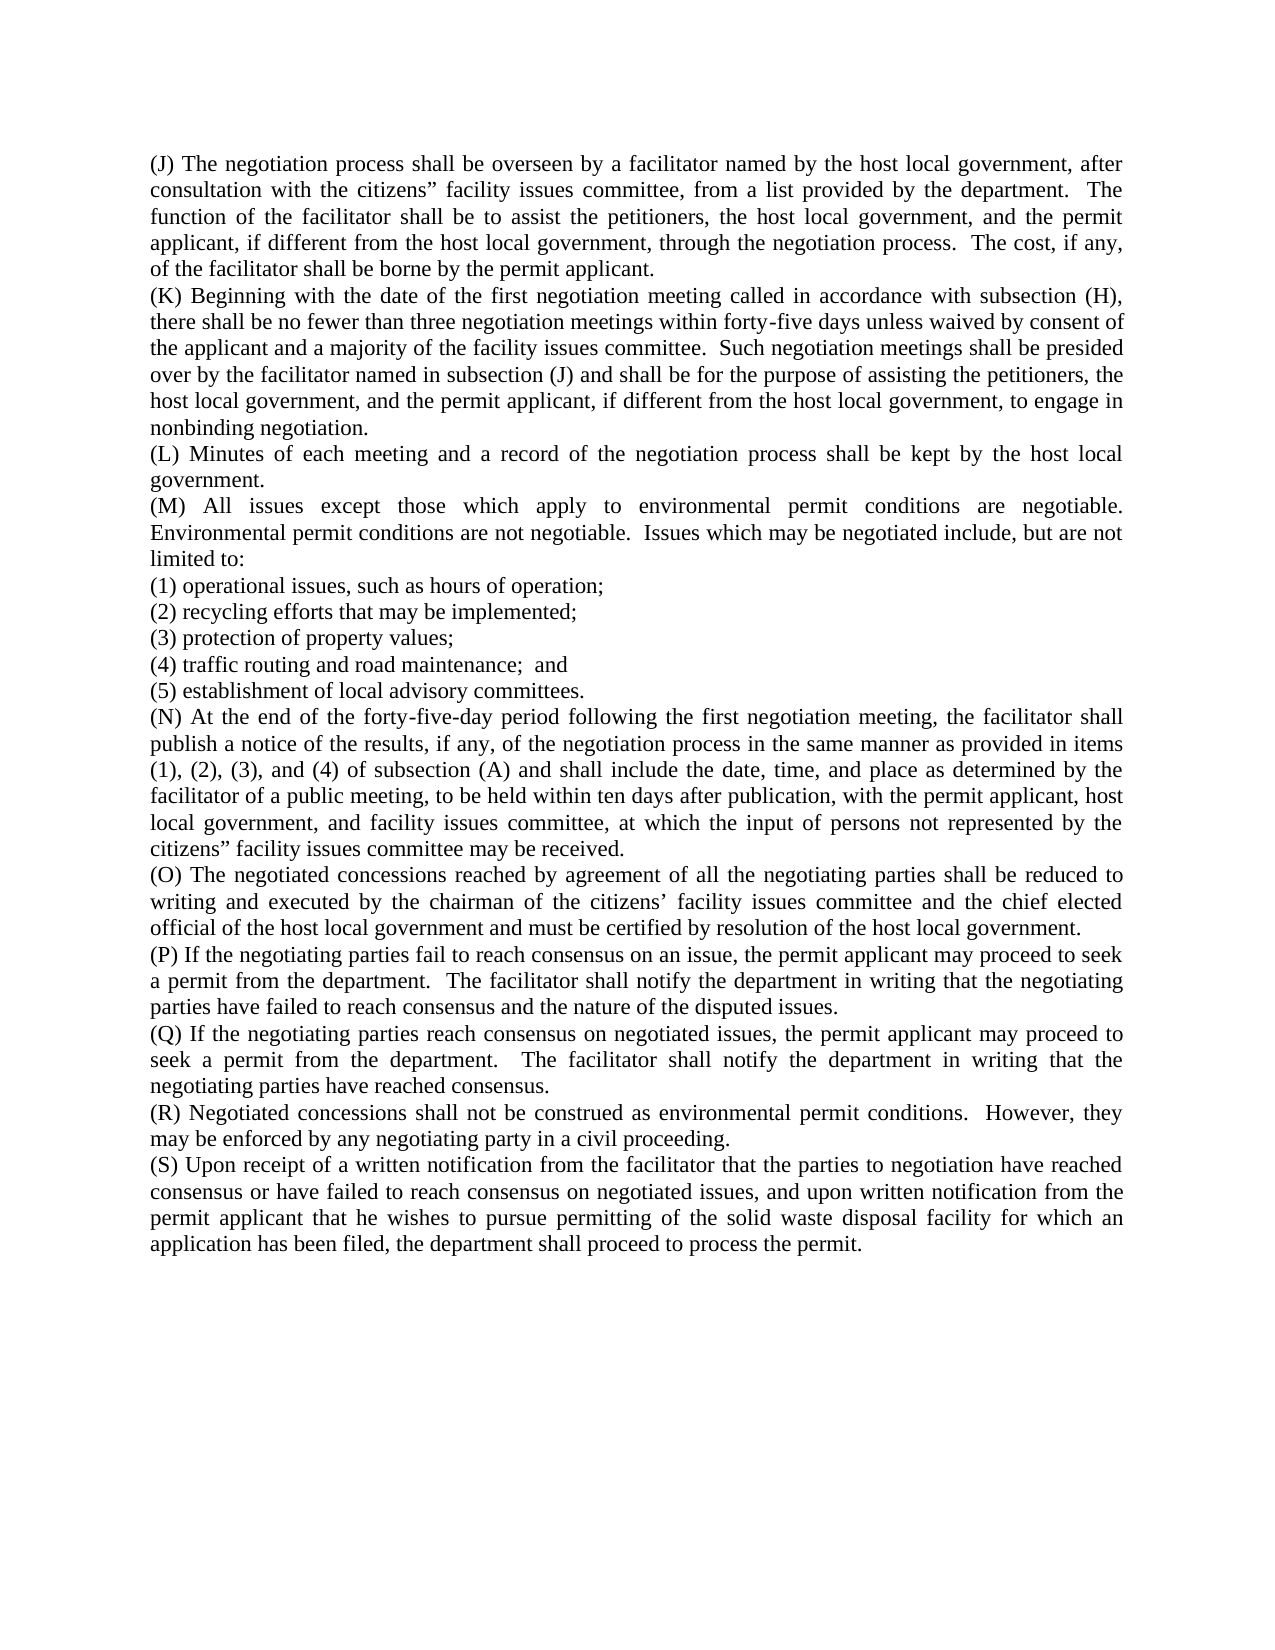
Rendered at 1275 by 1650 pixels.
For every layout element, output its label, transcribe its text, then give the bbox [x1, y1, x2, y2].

text (L) Minutes of each meeting and a record of the negotiation process shall be kept by the host local government. [150, 440, 1125, 493]
text (4) traffic routing and road maintenance; and [150, 651, 1125, 677]
text (1) operational issues, such as hours of operation; [150, 572, 1125, 598]
text (P) If the negotiating parties fail to reach consensus on an issue, the permit applicant may proceed to seek a permit from the department. The facilitator shall notify the department in writing that the negotiating parties have failed to reach consensus and the nature of the disputed issues. [150, 941, 1125, 1020]
text (N) At the end of the forty-five-day period following the first negotiation meeting, the facilitator shall publish a notice of the results, if any, of the negotiation process in the same manner as provided in items (1), (2), (3), and (4) of subsection (A) and shall include the date, time, and place as determined by the facilitator of a public meeting, to be held within ten days after publication, with the permit applicant, host local government, and facility issues committee, at which the input of persons not represented by the citizens” facility issues committee may be received. [150, 703, 1125, 862]
text (R) Negotiated concessions shall not be construed as environmental permit conditions. However, they may be enforced by any negotiating party in a civil proceeding. [150, 1099, 1125, 1151]
text (5) establishment of local advisory committees. [150, 677, 1125, 703]
text (2) recycling efforts that may be implemented; [150, 598, 1125, 624]
text (3) protection of property values; [150, 624, 1125, 651]
text (S) Upon receipt of a written notification from the facilitator that the parties to negotiation have reached consensus or have failed to reach consensus on negotiated issues, and upon written notification from the permit applicant that he wishes to pursue permitting of the solid waste disposal facility for which an application has been filed, the department shall proceed to process the permit. [150, 1151, 1125, 1257]
text (K) Beginning with the date of the first negotiation meeting called in accordance with subsection (H), there shall be no fewer than three negotiation meetings within forty-five days unless waived by consent of the applicant and a majority of the facility issues committee. Such negotiation meetings shall be presided over by the facilitator named in subsection (J) and shall be for the purpose of assisting the petitioners, the host local government, and the permit applicant, if different from the host local government, to engage in nonbinding negotiation. [150, 282, 1125, 440]
text (O) The negotiated concessions reached by agreement of all the negotiating parties shall be reduced to writing and executed by the chairman of the citizens’ facility issues committee and the chief elected official of the host local government and must be certified by resolution of the host local government. [150, 862, 1125, 941]
text (Q) If the negotiating parties reach consensus on negotiated issues, the permit applicant may proceed to seek a permit from the department. The facilitator shall notify the department in writing that the negotiating parties have reached consensus. [150, 1020, 1125, 1099]
text (M) All issues except those which apply to environmental permit conditions are negotiable. Environmental permit conditions are not negotiable. Issues which may be negotiated include, but are not limited to: [150, 493, 1125, 572]
text (J) The negotiation process shall be overseen by a facilitator named by the host local government, after consultation with the citizens” facility issues committee, from a list provided by the department. The function of the facilitator shall be to assist the petitioners, the host local government, and the permit applicant, if different from the host local government, through the negotiation process. The cost, if any, of the facilitator shall be borne by the permit applicant. [150, 150, 1125, 282]
